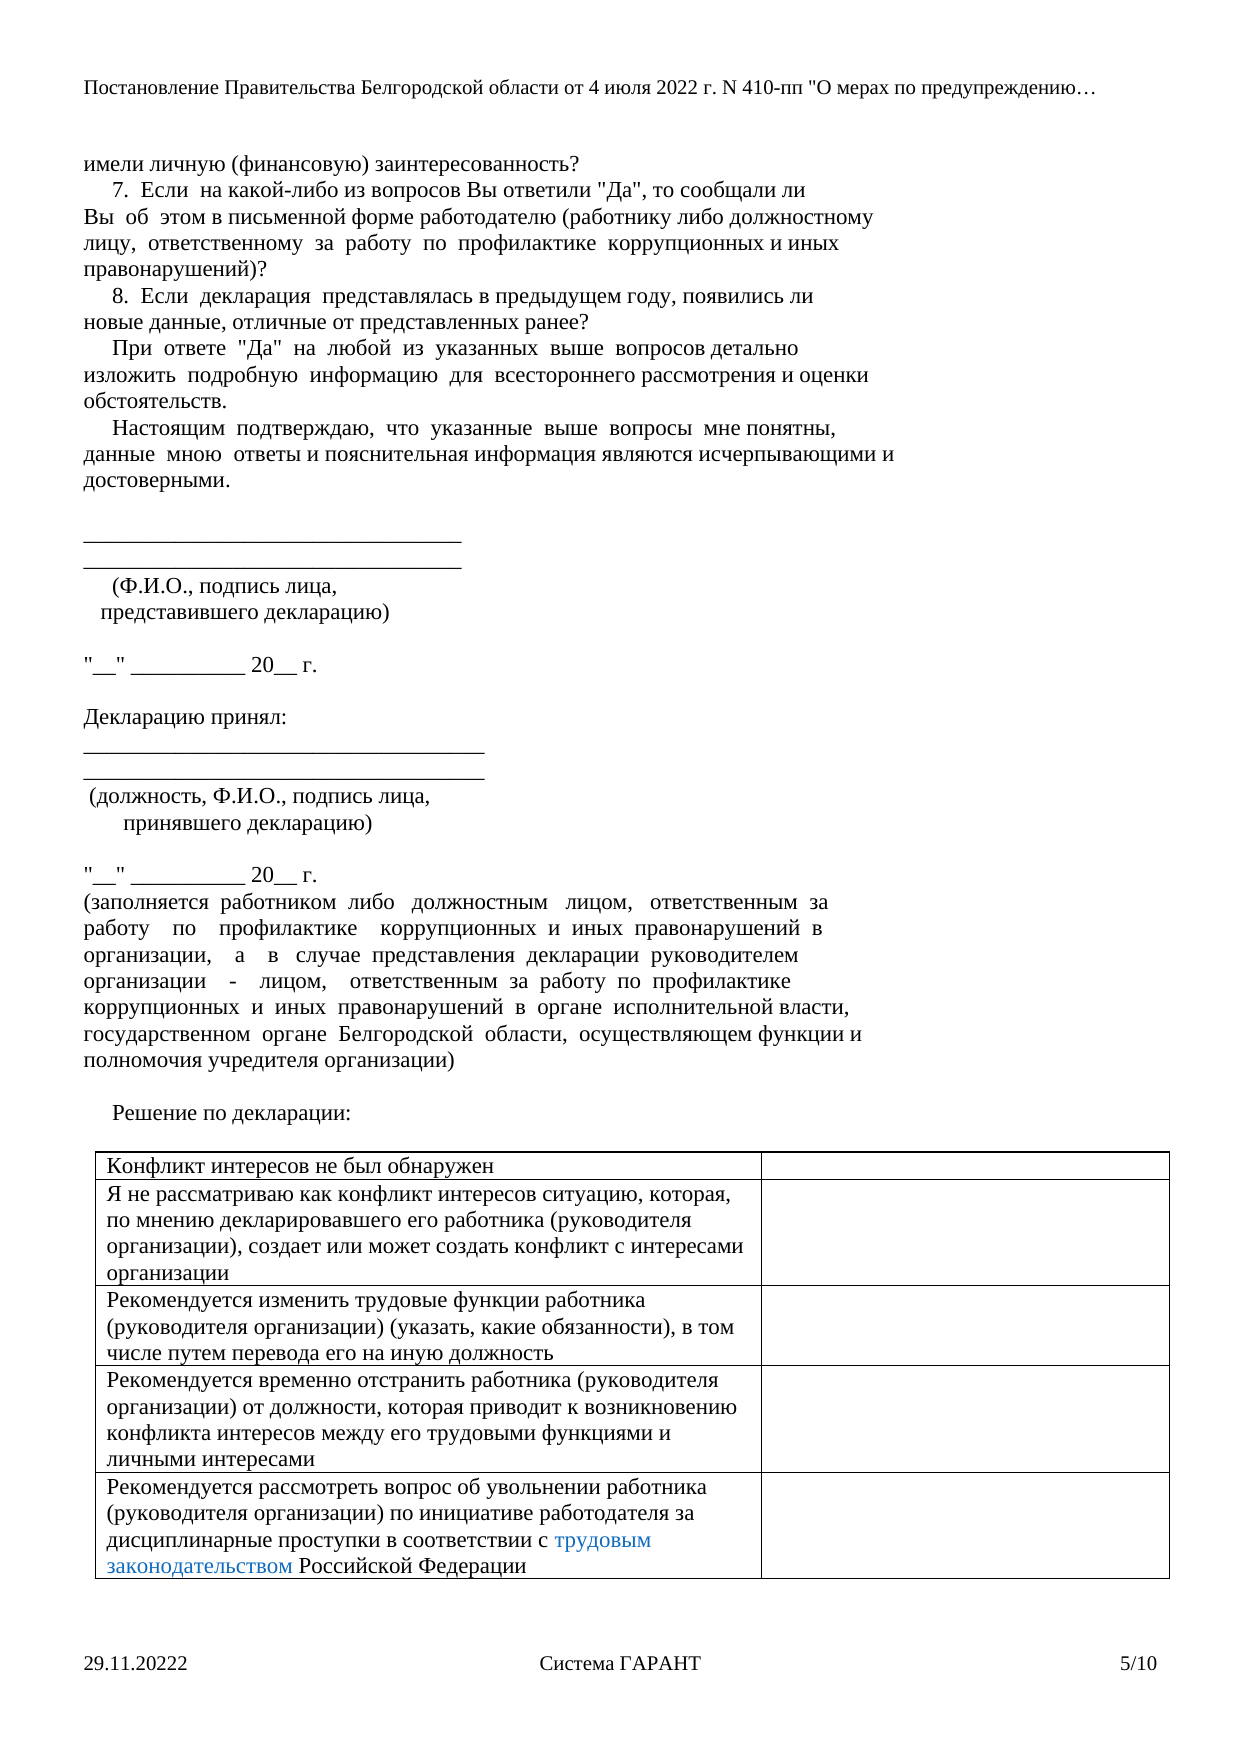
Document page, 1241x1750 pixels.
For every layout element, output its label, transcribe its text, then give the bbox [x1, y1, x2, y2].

table_cell Я не рассматриваю как конфликт интересов ситуацию, которая, по мнению декларировавшего его работника (руководителя организации), создает или может создать конфликт с интересами организации [96, 1180, 761, 1285]
text "__" __________ 20__ г. [83, 862, 1157, 888]
table_cell [762, 1180, 1169, 1285]
text лицу, ответственному за работу по профилактике коррупционных и иных [83, 229, 1157, 255]
text работу по профилактике коррупционных и иных правонарушений в [83, 914, 1157, 941]
text При ответе "Да" на любой из указанных выше вопросов детально [83, 334, 1157, 361]
text "__" __________ 20__ г. [83, 651, 1157, 677]
text _________________________________ [83, 519, 1157, 545]
text полномочия учредителя организации) [83, 1046, 1157, 1072]
text 8. Если декларация представлялась в предыдущем году, появились ли [83, 282, 1157, 308]
text представившего декларацию) [83, 598, 1157, 624]
text (должность, Ф.И.О., подпись лица, [83, 782, 1157, 809]
text Декларацию принял: [83, 703, 1157, 730]
text имели личную (финансовую) заинтересованность? [83, 150, 1157, 176]
table_header [762, 1153, 1169, 1179]
text Настоящим подтверждаю, что указанные выше вопросы мне понятны, [83, 413, 1157, 440]
text 7. Если на какой-либо из вопросов Вы ответили "Да", то сообщали ли [83, 176, 1157, 203]
table_cell [762, 1473, 1169, 1578]
text Решение по декларации: [83, 1099, 1157, 1125]
text Вы об этом в письменной форме работодателю (работнику либо должностному [83, 203, 1157, 229]
text ___________________________________ [83, 730, 1157, 756]
table_cell [762, 1366, 1169, 1472]
text обстоятельств. [83, 387, 1157, 413]
text _________________________________ [83, 545, 1157, 572]
text изложить подробную информацию для всестороннего рассмотрения и оценки [83, 361, 1157, 387]
text новые данные, отличные от представленных ранее? [83, 308, 1157, 334]
table_cell Рекомендуется изменить трудовые функции работника (руководителя организации) (указать, какие обязанности), в том числе путем перевода его на иную должность [96, 1286, 761, 1365]
text государственном органе Белгородской области, осуществляющем функции и [83, 1020, 1157, 1046]
table_cell Рекомендуется рассмотреть вопрос об увольнении работника (руководителя организации) по инициативе работодателя за дисциплинарные проступки в соответствии с трудовым законодательством Российской Федерации [96, 1473, 761, 1578]
text организации, а в случае представления декларации руководителем [83, 941, 1157, 967]
table_cell [762, 1286, 1169, 1365]
text принявшего декларацию) [83, 809, 1157, 835]
text достоверными. [83, 466, 1157, 493]
text данные мною ответы и пояснительная информация являются исчерпывающими и [83, 440, 1157, 466]
text организации - лицом, ответственным за работу по профилактике [83, 967, 1157, 993]
text правонарушений)? [83, 255, 1157, 282]
table_cell Рекомендуется временно отстранить работника (руководителя организации) от должности, которая приводит к возникновению конфликта интересов между его трудовыми функциями и личными интересами [96, 1366, 761, 1472]
text (Ф.И.О., подпись лица, [83, 572, 1157, 598]
text (заполняется работником либо должностным лицом, ответственным за [83, 888, 1157, 914]
text коррупционных и иных правонарушений в органе исполнительной власти, [83, 993, 1157, 1020]
table_header Конфликт интересов не был обнаружен [96, 1153, 761, 1179]
text ___________________________________ [83, 756, 1157, 782]
